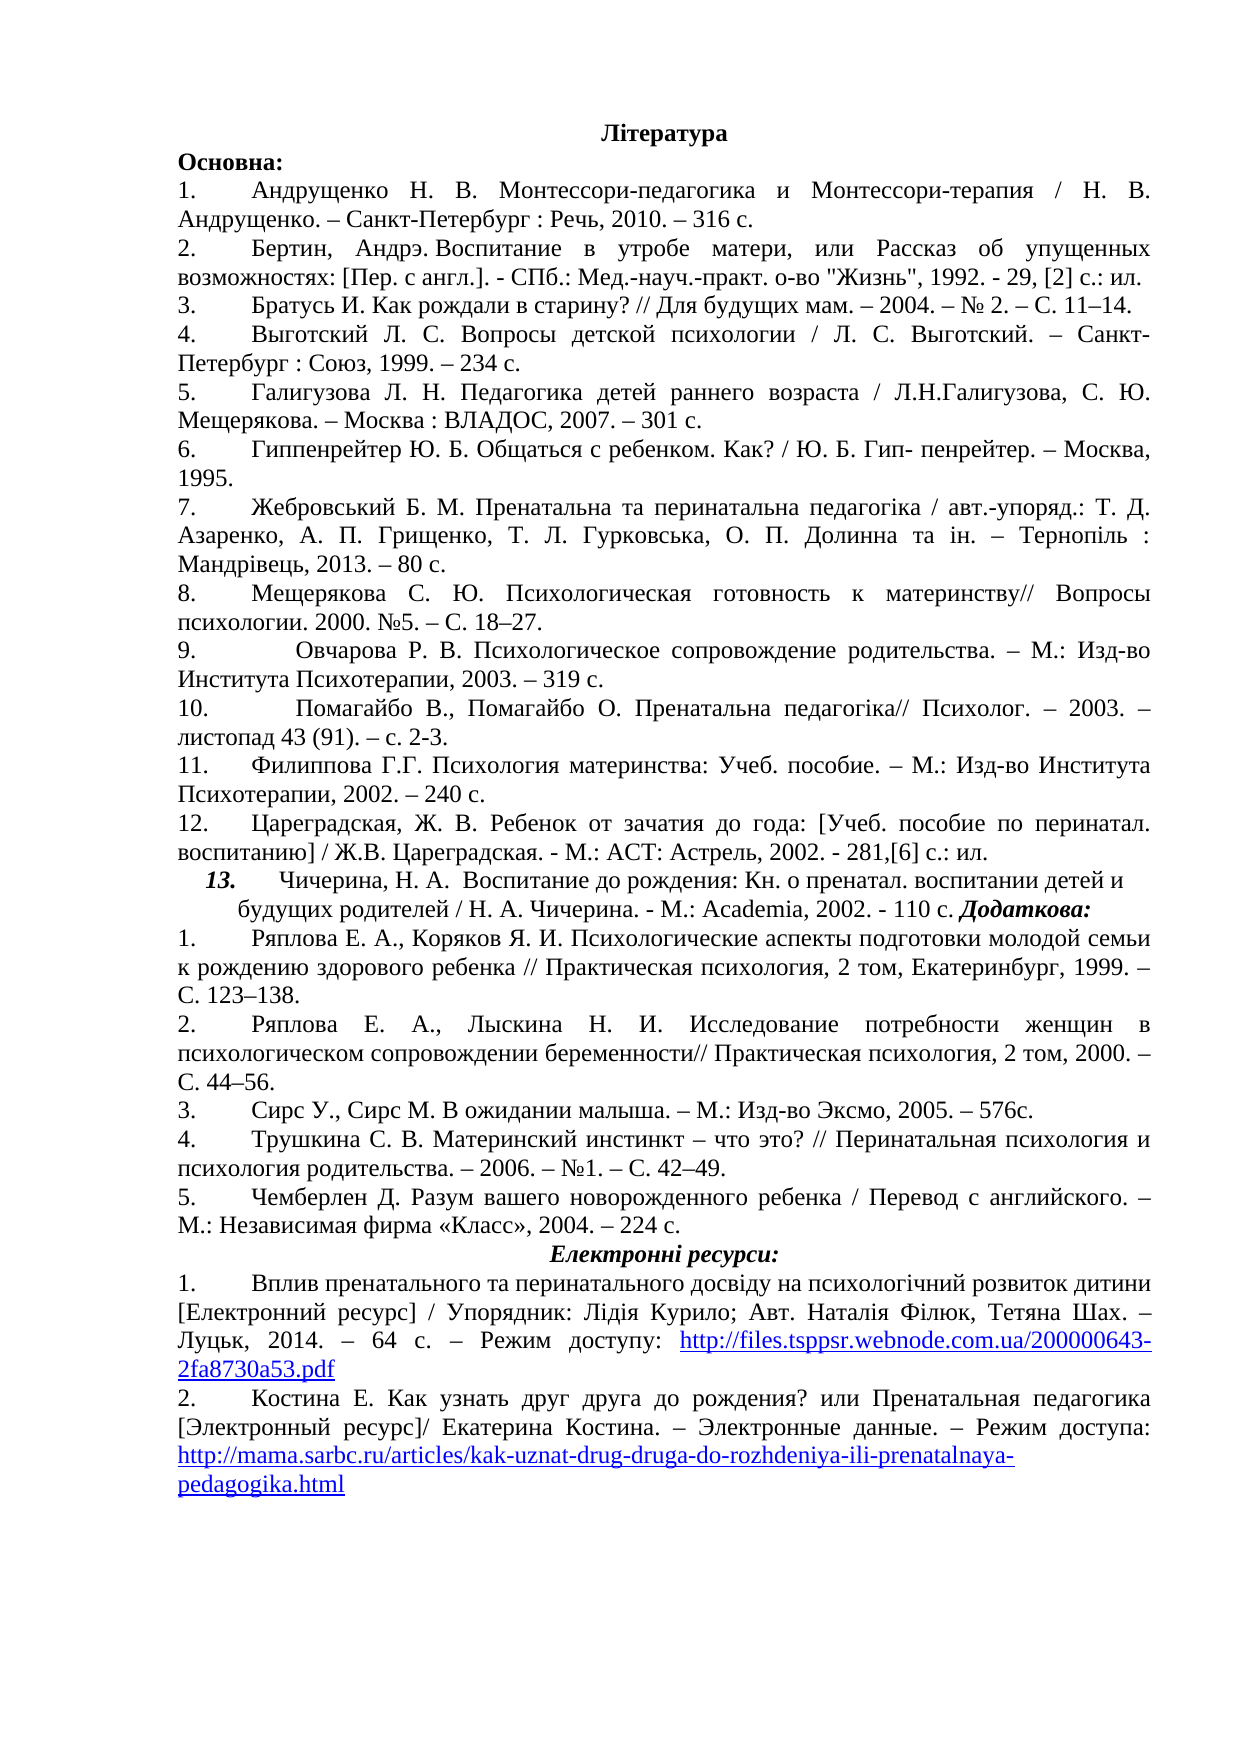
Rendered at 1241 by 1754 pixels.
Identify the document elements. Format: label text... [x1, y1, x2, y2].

list Ряплова Е. А., Коряков Я. И. Психологические аспекты подготовки молодой семьи к рождению здорового ребенка // Практическая психология, 2 том, Екатеринбург, 1999. – С. 123–138. [177, 923, 1152, 1009]
list Цареградская, Ж. В. Ребенок от зачатия до года: [Учеб. пособие по перинатал. воспитанию] / Ж.В. Цареградская. - М.: АСТ: Астрель, 2002. - 281,[6] с.: ил. [177, 808, 1152, 866]
list Сирс У., Сирс М. В ожидании малыша. – М.: Изд-во Эксмо, 2005. – 576с. [177, 1096, 1152, 1124]
list Андрущенко Н. В. Монтессори-педагогика и Монтессори-терапия / Н. В. Андрущенко. – Санкт-Петербург : Речь, 2010. – 316 с. [177, 176, 1152, 233]
text Основна: [177, 147, 1152, 176]
list Филиппова Г.Г. Психология материнства: Учеб. пособие. – М.: Изд-во Института Психотерапии, 2002. – 240 с. [177, 751, 1152, 808]
list Братусь И. Как рождали в старину? // Для будущих мам. – 2004. – № 2. – С. 11–14. [177, 291, 1152, 319]
text Електронні ресурси: [177, 1239, 1152, 1268]
list Жебровський Б. М. Пренатальна та перинатальна педагогіка / авт.-упоряд.: Т. Д. Азаренко, А. П. Грищенко, Т. Л. Гурковська, О. П. Долинна та ін. – Тернопіль : Мандрівець, 2013. – 80 с. [177, 492, 1152, 578]
list Выготский Л. С. Вопросы детской психологии / Л. С. Выготский. – Санкт-Петербург : Союз, 1999. – 234 с. [177, 319, 1152, 377]
list Вплив пренатального та перинатального досвіду на психологічний розвиток дитини [Електронний ресурс] / Упорядник: Лідія Курило; Авт. Наталія Філюк, Тетяна Шах. – Луцьк, 2014. – 64 с. – Режим доступу: http://files.tsppsr.webnode.com.ua/200000643-2fa8730a53.pdf [177, 1268, 1152, 1383]
list Бертин, Андрэ. Воспитание в утробе матери, или Рассказ об упущенных возможностях: [Пер. с англ.]. - СПб.: Мед.-науч.-практ. о-во "Жизнь", 1992. - 29, [2] с.: ил. [177, 233, 1152, 291]
list Помагайбо В., Помагайбо О. Пренатальна педагогіка// Психолог. – 2003. – листопад 43 (91). – с. 2-3. [177, 693, 1152, 751]
list Трушкина С. В. Материнский инстинкт – что это? // Перинатальная психология и психология родительства. – 2006. – №1. – С. 42–49. [177, 1124, 1152, 1182]
list Чичерина, Н. А. Воспитание до рождения: Кн. о пренатал. воспитании детей и будущих родителей / Н. А. Чичерина. - М.: Academia, 2002. - 110 с. Додаткова: [177, 866, 1152, 923]
list Галигузова Л. Н. Педагогика детей раннего возраста / Л.Н.Галигузова, С. Ю. Мещерякова. – Москва : ВЛАДОС, 2007. – 301 с. [177, 377, 1152, 434]
list Гиппенрейтер Ю. Б. Общаться с ребенком. Как? / Ю. Б. Гип- пенрейтер. – Москва, 1995. [177, 434, 1152, 492]
text Література [177, 118, 1152, 147]
list Чемберлен Д. Разум вашего новорожденного ребенка / Перевод с английского. – М.: Независимая фирма «Класс», 2004. – 224 с. [177, 1182, 1152, 1239]
list Костина Е. Как узнать друг друга до рождения? или Пренатальная педагогика [Электронный ресурс]/ Екатерина Костина. – Электронные данные. – Режим доступа: http://mama.sarbc.ru/articles/kak-uznat-drug-druga-do-rozhdeniya-ili-prenatalnaya-pedagogika.html [177, 1383, 1152, 1498]
list Овчарова Р. В. Психологическое сопровождение родительства. – М.: Изд-во Института Психотерапии, 2003. – 319 с. [177, 636, 1152, 693]
list Мещерякова С. Ю. Психологическая готовность к материнству// Вопросы психологии. 2000. №5. – С. 18–27. [177, 578, 1152, 636]
list Ряплова Е. А., Лыскина Н. И. Исследование потребности женщин в психологическом сопровождении беременности// Практическая психология, 2 том, 2000. – С. 44–56. [177, 1009, 1152, 1096]
